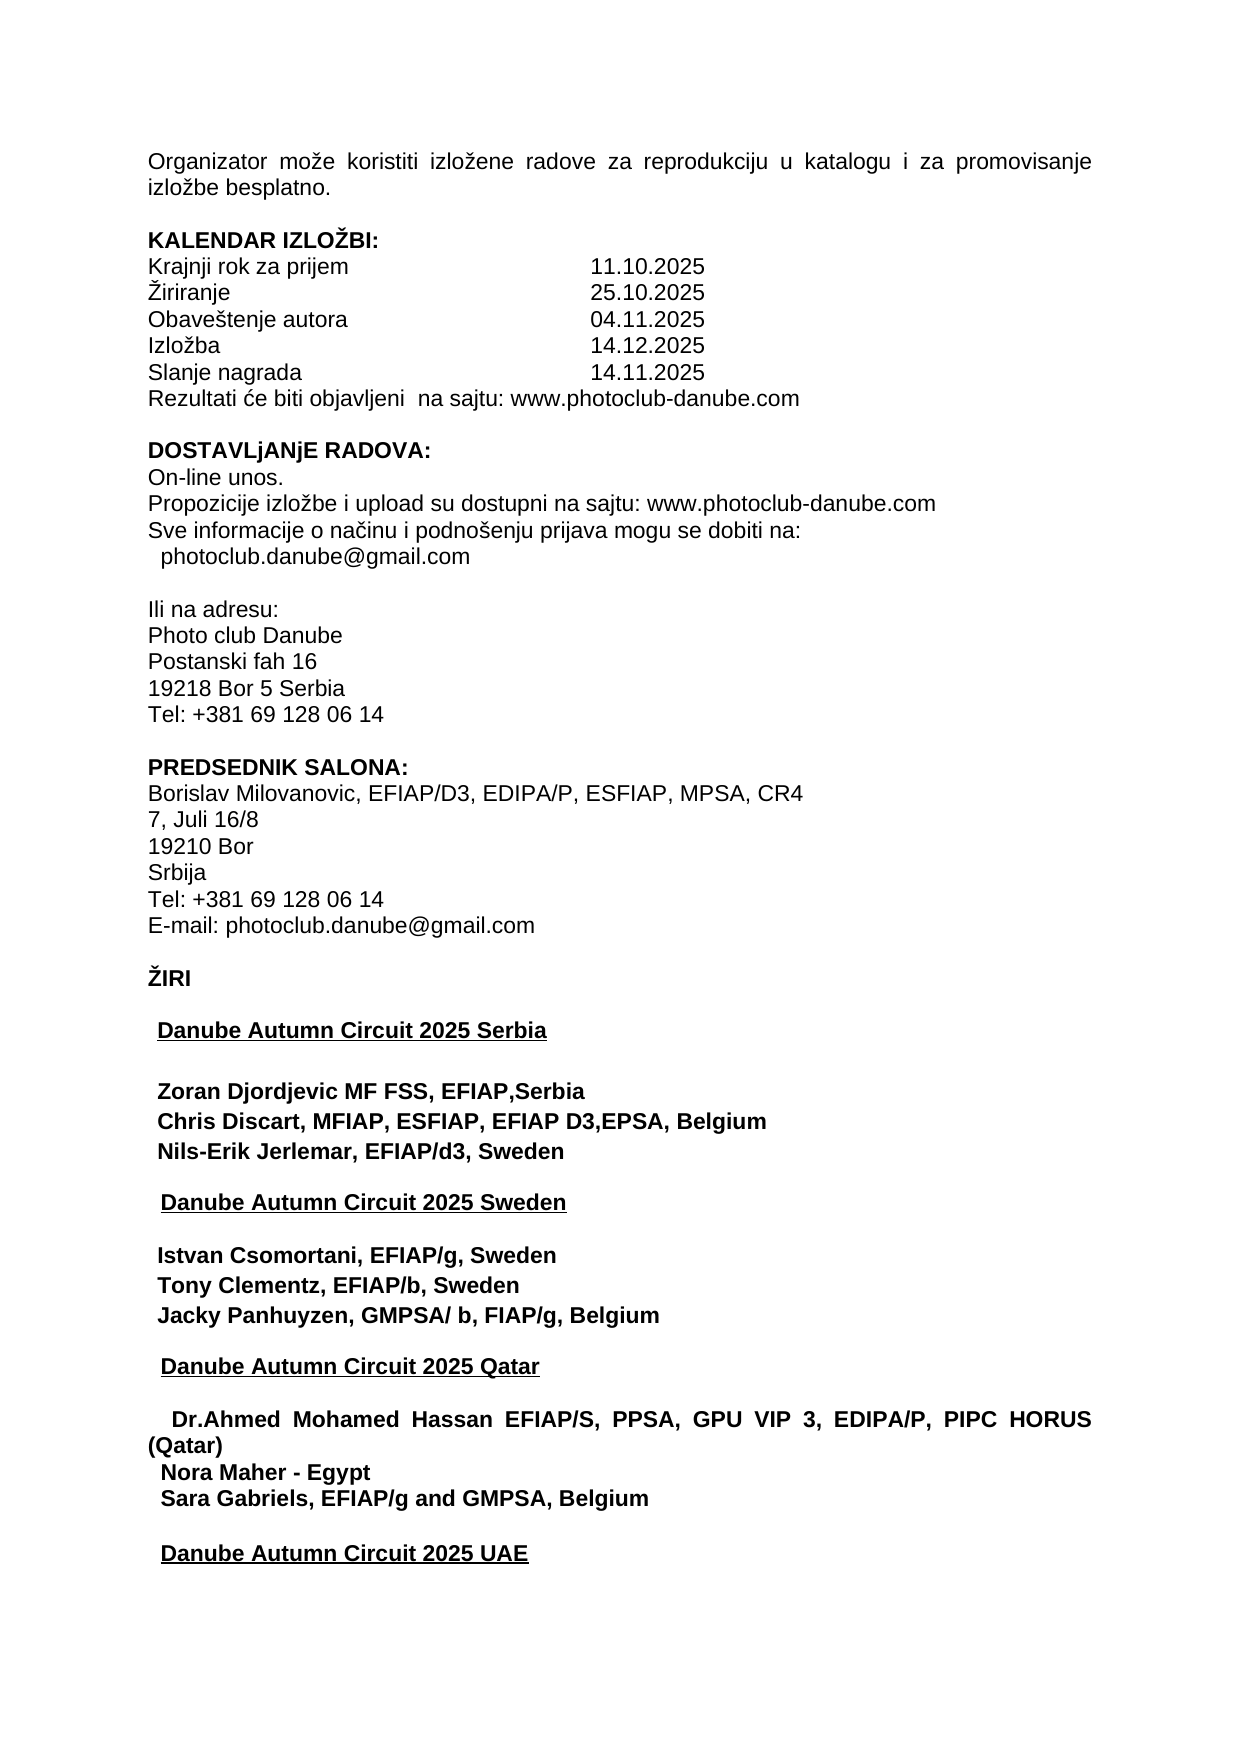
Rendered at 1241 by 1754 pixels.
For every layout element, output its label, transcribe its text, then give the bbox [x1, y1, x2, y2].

text ŽIRI [148, 964, 1093, 991]
text Srbija [148, 859, 1093, 886]
text Ili na adresu: [148, 596, 1093, 622]
text Tel: +381 69 128 06 14 [148, 701, 1093, 727]
text E-mail: photoclub.danube@gmail.com [148, 912, 1093, 938]
list Tony Clementz, EFIAP/b, Sweden [157, 1272, 1093, 1298]
text Žiriranje 25.10.2025 [148, 279, 1093, 306]
text PREDSEDNIK SALONA: [148, 754, 1093, 780]
text KALENDAR IZLOŽBI: [148, 227, 1093, 253]
text Postanski fah 16 [148, 648, 1093, 675]
text Rezultati će biti objavljeni na sajtu: www.photoclub-danube.com [148, 385, 1093, 411]
text Organizator može koristiti izložene radove za reprodukciju u katalogu i za promovisanje izložbe besplatno. [148, 148, 1093, 200]
list Istvan Csomortani, EFIAP/g, Sweden [157, 1242, 1093, 1268]
text Slanje nagrada 14.11.2025 [148, 358, 1093, 385]
text Izložba 14.12.2025 [148, 332, 1093, 358]
text 7, Juli 16/8 [148, 806, 1093, 833]
list Zoran Djordjevic MF FSS, EFIAP,Serbia [157, 1078, 1093, 1104]
list Nora Maher - Egypt [148, 1459, 1093, 1485]
text Propozicije izložbe i upload su dostupni na sajtu: www.photoclub-danube.com [148, 490, 1093, 517]
list Jacky Panhuyzen, GMPSA/ b, FIAP/g, Belgium [157, 1302, 1093, 1329]
text Danube Autumn Circuit 2025 Qatar [148, 1353, 1093, 1380]
text Photo club Danube [148, 622, 1093, 648]
list Chris Discart, MFIAP, ESFIAP, EFIAP D3,EPSA, Belgium [157, 1108, 1093, 1134]
text DOSTAVLjANjE RADOVA: [148, 437, 1093, 464]
text Sve informacije o načinu i podnošenju prijava mogu se dobiti na: [148, 517, 1093, 543]
text Krajnji rok za prijem 11.10.2025 [148, 253, 1093, 279]
list Nils-Erik Jerlemar, EFIAP/d3, Sweden [157, 1138, 1093, 1164]
text Danube Autumn Circuit 2025 UAE [148, 1539, 1093, 1566]
text Danube Autumn Circuit 2025 Sweden [148, 1189, 1093, 1216]
list Danube Autumn Circuit 2025 Serbia [157, 1017, 1093, 1044]
list Sara Gabriels, EFIAP/g and GMPSA, Belgium [148, 1485, 1093, 1511]
text 19210 Bor [148, 833, 1093, 859]
text Tel: +381 69 128 06 14 [148, 886, 1093, 912]
text Borislav Milovanovic, EFIAP/D3, EDIPA/P, ESFIAP, MPSA, CR4 [148, 780, 1093, 806]
text On-line unos. [148, 464, 1093, 490]
text photoclub.danube@gmail.com [148, 543, 1093, 569]
text Obaveštenje autora 04.11.2025 [148, 306, 1093, 332]
text 19218 Bor 5 Serbia [148, 675, 1093, 701]
list Dr.Ahmed Mohamed Hassan EFIAP/S, PPSA, GPU VIP 3, EDIPA/P, PIPC HORUS (Qatar) [148, 1406, 1093, 1459]
